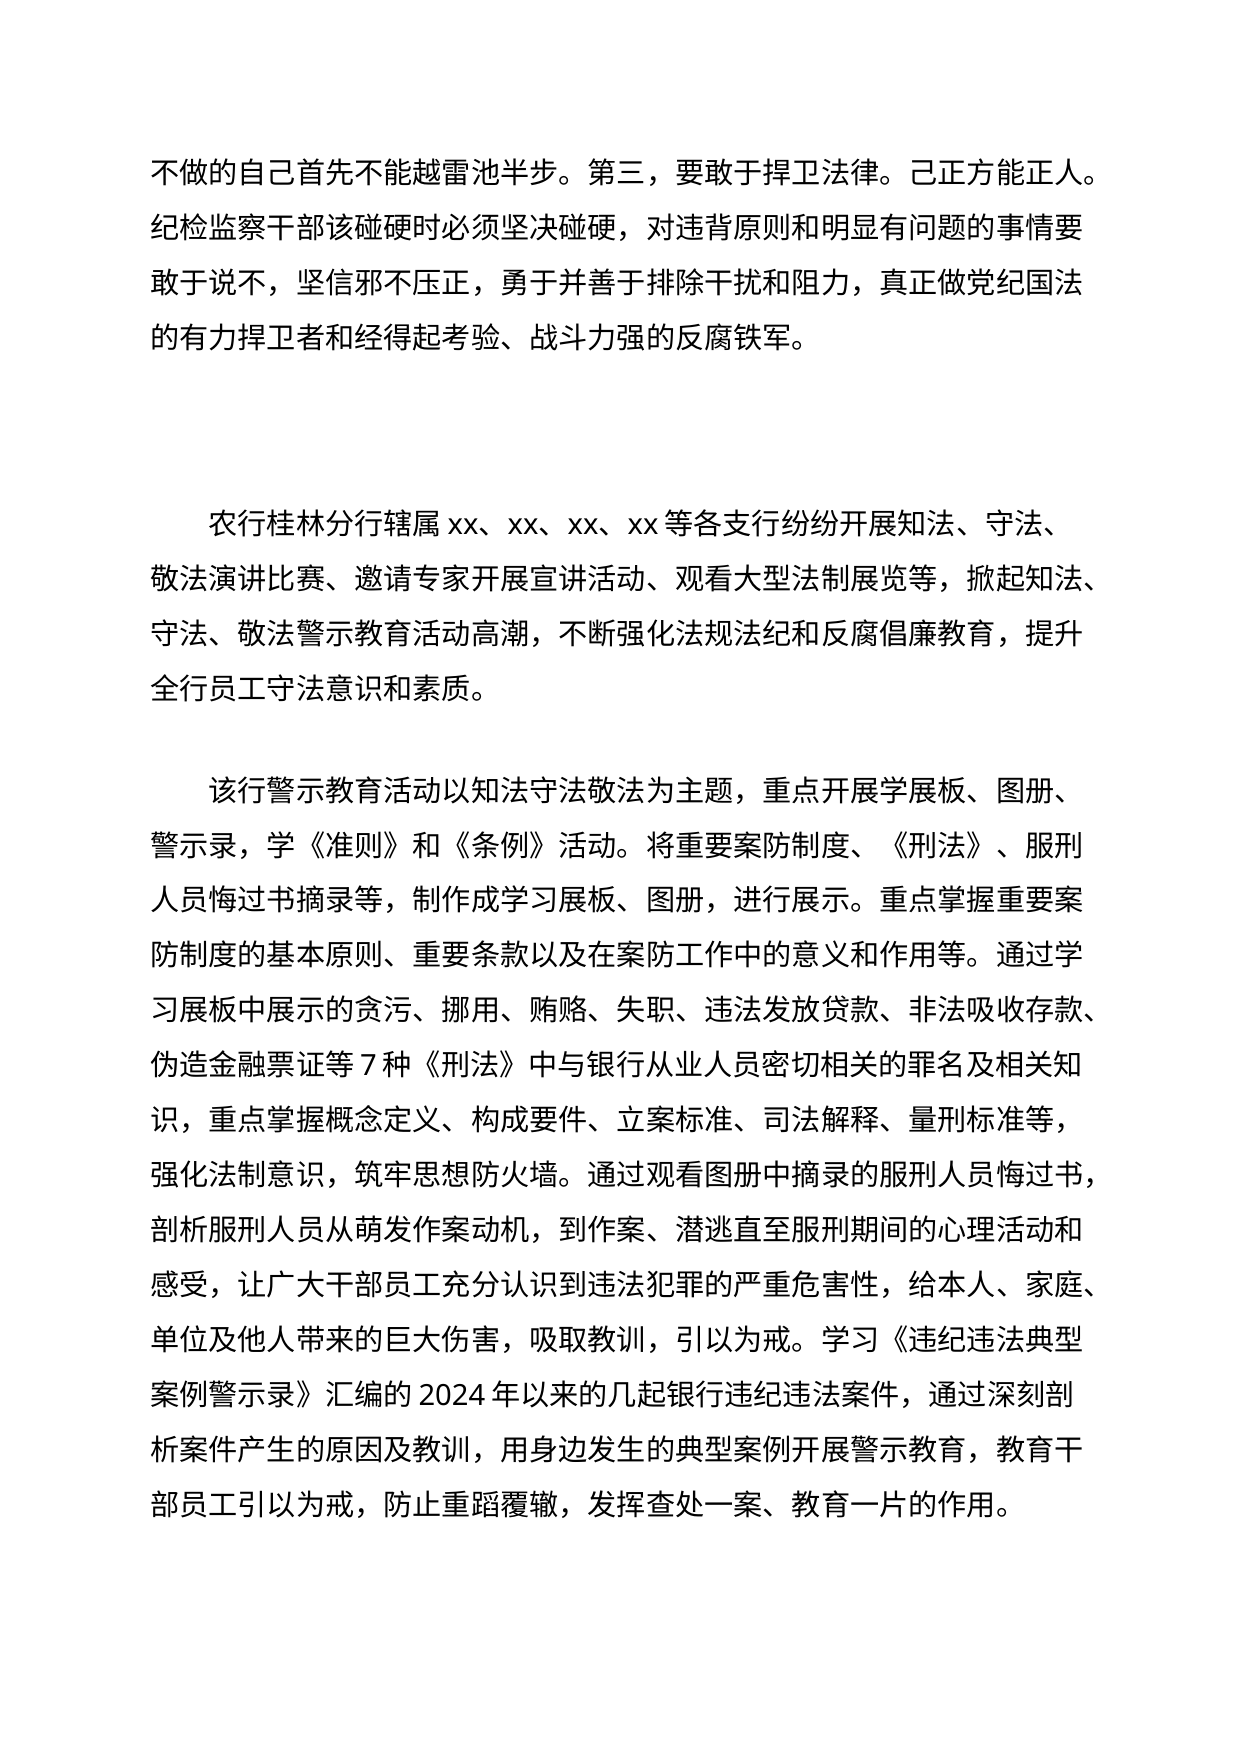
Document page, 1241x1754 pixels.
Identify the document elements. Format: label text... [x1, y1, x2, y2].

text 该行警示教育活动以知法守法敬法为主题，重点开展学展板、图册、警示录，学《准则》和《条例》活动。将重要案防制度、《刑法》、服刑人员悔过书摘录等，制作成学习展板、图册，进行展示。重点掌握重要案防制度的基本原则、重要条款以及在案防工作中的意义和作用等。通过学习展板中展示的贪污、挪用、贿赂、失职、违法发放贷款、非法吸收存款、伪造金融票证等7种《刑法》中与银行从业人员密切相关的罪名及相关知识，重点掌握概念定义、构成要件、立案标准、司法解释、量刑标准等，强化法制意识，筑牢思想防火墙。通过观看图册中摘录的服刑人员悔过书，剖析服刑人员从萌发作案动机，到作案、潜逃直至服刑期间的心理活动和感受，让广大干部员工充分认识到违法犯罪的严重危害性，给本人、家庭、单位及他人带来的巨大伤害，吸取教训，引以为戒。学习《违纪违法典型案例警示录》汇编的2024年以来的几起银行违纪违法案件，通过深刻剖析案件产生的原因及教训，用身边发生的典型案例开展警示教育，教育干部员工引以为戒，防止重蹈覆辙，发挥查处一案、教育一片的作用。 [150, 767, 1090, 1523]
text 农行桂林分行辖属xx、xx、xx、xx等各支行纷纷开展知法、守法、敬法演讲比赛、邀请专家开展宣讲活动、观看大型法制展览等，掀起知法、守法、敬法警示教育活动高潮，不断强化法规法纪和反腐倡廉教育，提升全行员工守法意识和素质。 [150, 501, 1090, 708]
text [150, 150, 1090, 357]
